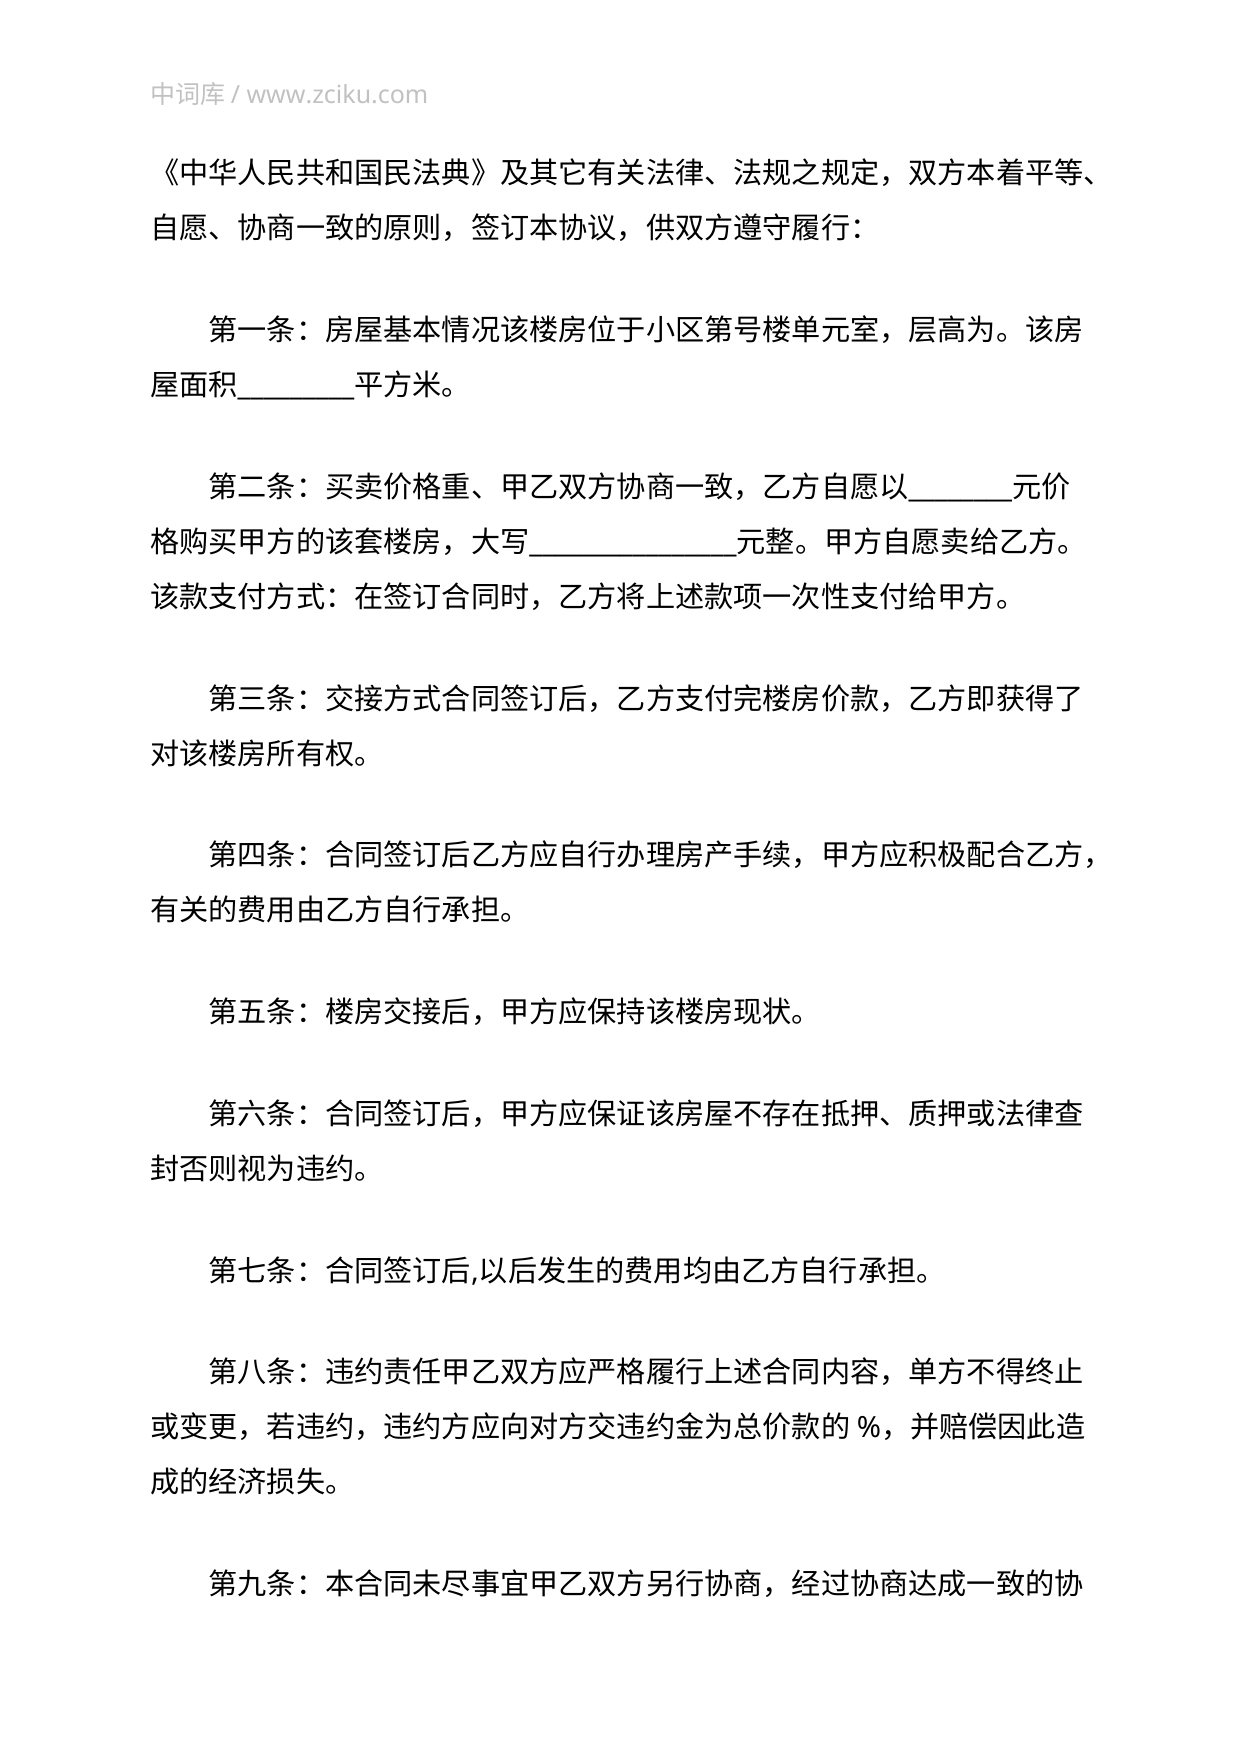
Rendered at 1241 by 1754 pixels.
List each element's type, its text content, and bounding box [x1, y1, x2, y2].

text 第三条：交接方式合同签订后，乙方支付完楼房价款，乙方即获得了对该楼房所有权。 [150, 675, 1090, 772]
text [150, 1561, 1090, 1603]
text 第六条：合同签订后，甲方应保证该房屋不存在抵押、质押或法律查封否则视为违约。 [150, 1090, 1090, 1188]
text 第五条：楼房交接后，甲方应保持该楼房现状。 [150, 989, 1090, 1031]
text 第四条：合同签订后乙方应自行办理房产手续，甲方应积极配合乙方，有关的费用由乙方自行承担。 [150, 832, 1090, 929]
text 第二条：买卖价格重、甲乙双方协商一致，乙方自愿以________元价格购买甲方的该套楼房，大写________________元整。甲方自愿卖给乙方。该款支付方式：在签订合同时，乙方将上述款项一次性支付给甲方。 [150, 463, 1090, 616]
text 第七条：合同签订后,以后发生的费用均由乙方自行承担。 [150, 1247, 1090, 1289]
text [150, 150, 1090, 247]
text 第一条：房屋基本情况该楼房位于小区第号楼单元室，层高为。该房屋面积_________平方米。 [150, 307, 1090, 404]
text 第八条：违约责任甲乙双方应严格履行上述合同内容，单方不得终止或变更，若违约，违约方应向对方交违约金为总价款的 %，并赔偿因此造成的经济损失。 [150, 1349, 1090, 1501]
